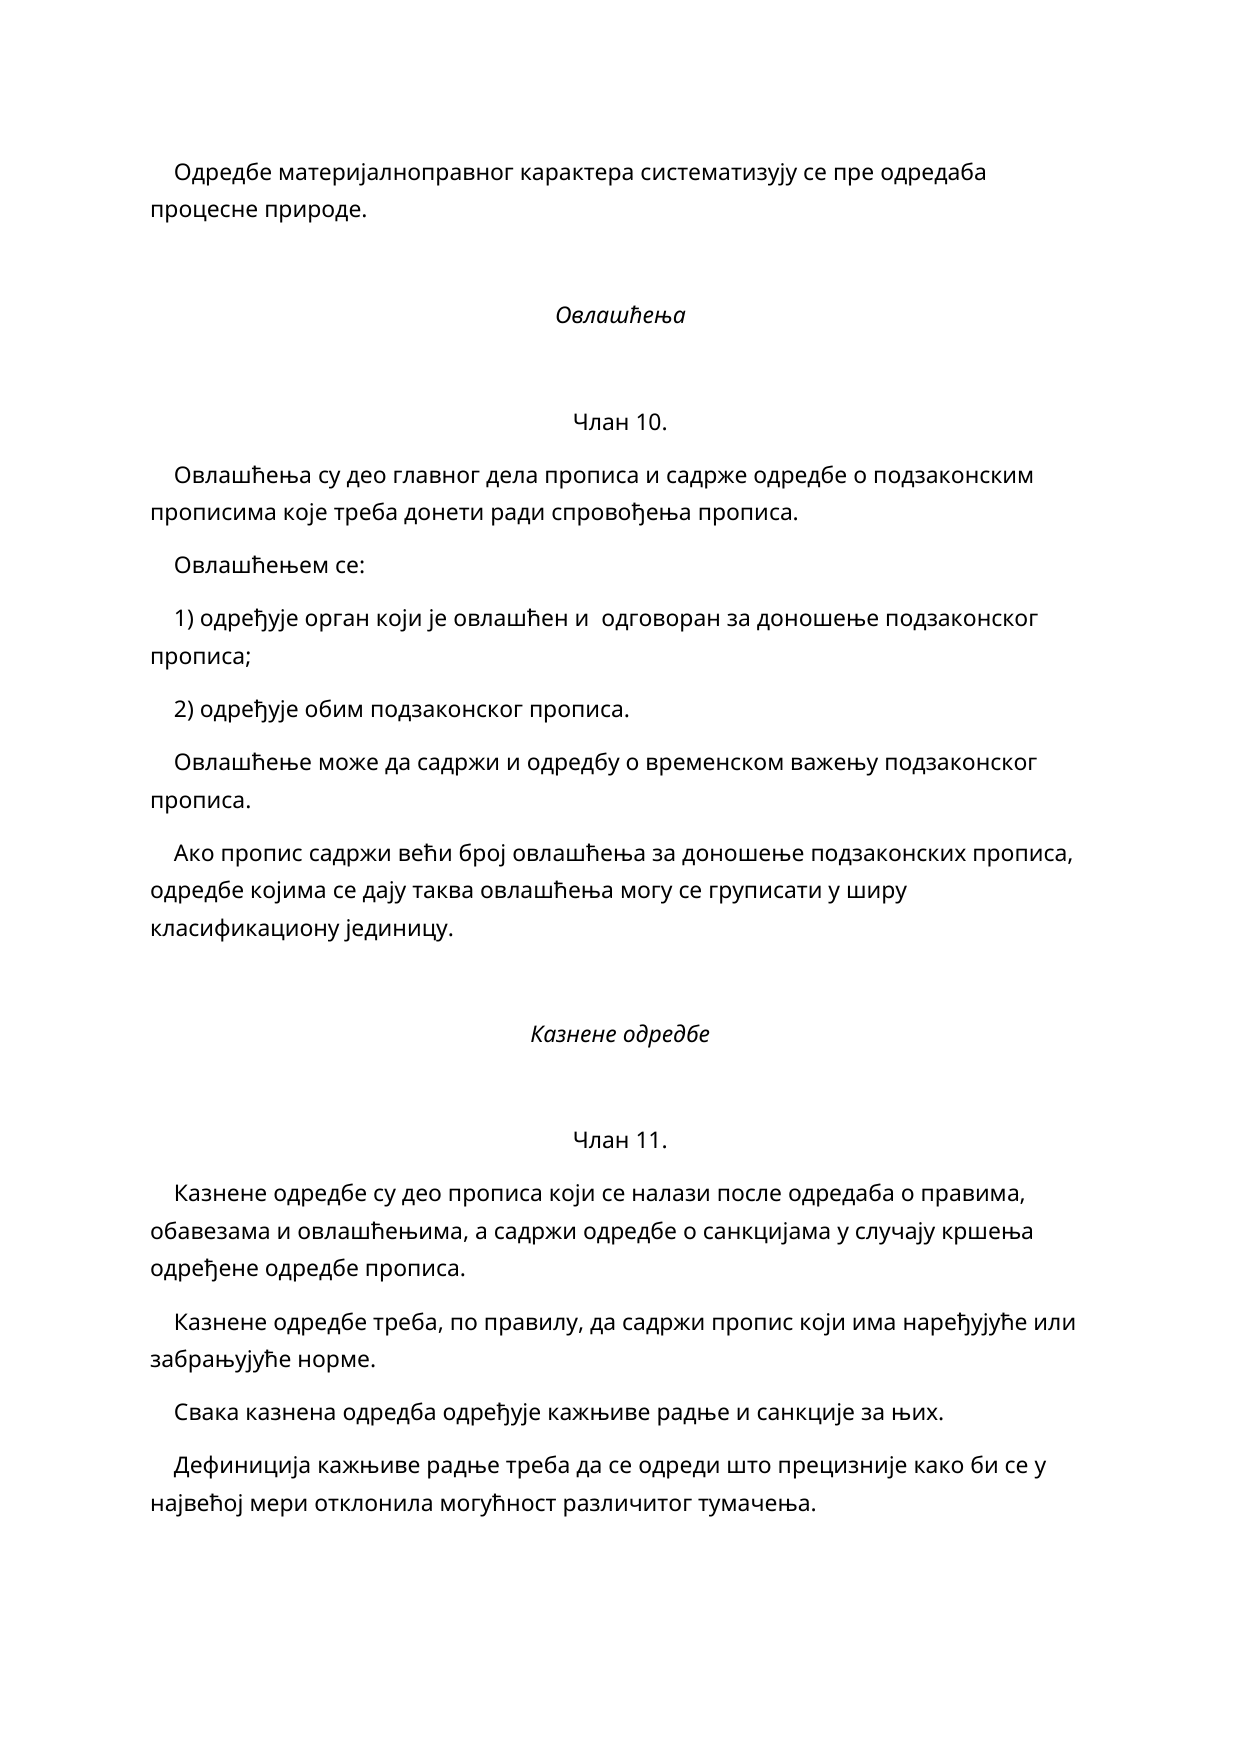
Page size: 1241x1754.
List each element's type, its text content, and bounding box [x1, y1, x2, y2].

text Казнене одредбе треба, по правилу, да садржи пропис који има наређујуће или забрањујуће норме. [150, 1300, 1090, 1375]
text Свака казнена одредба одређује кажњиве радње и санкције за њих. [150, 1391, 1090, 1428]
text Овлашћења су део главног дела прописа и садрже одредбе о подзаконским прописима које треба донети ради спровођења прописа. [150, 453, 1090, 528]
text Члан 10. [150, 400, 1090, 437]
text Дефиниција кажњиве радње треба да се одреди што прецизније како би се у највећој мери отклонила могућност различитог тумачења. [150, 1444, 1090, 1519]
text Члан 11. [150, 1119, 1090, 1156]
text Овлашћењем се: [150, 544, 1090, 581]
text Овлашћења [150, 294, 1090, 331]
text Ако пропис садржи већи број овлашћења за доношење подзаконских прописа, одредбе којима се дају таква овлашћења могу се груписати у ширу класификациону јединицу. [150, 831, 1090, 944]
text Одредбе материјалноправног карактера систематизују се пре одредаба процесне природе. [150, 150, 1090, 225]
text Казнене одредбе [150, 1012, 1090, 1050]
text 1) одређује орган који је овлашћен и одговоран за доношење подзаконског прописа; [150, 597, 1090, 672]
text 2) одређује обим подзаконског прописа. [150, 687, 1090, 725]
text Казнене одредбе су део прописа који се налази после одредаба о правима, обавезама и овлашћењима, а садржи одредбе о санкцијама у случају кршења одређене одредбе прописа. [150, 1172, 1090, 1284]
text Овлашћење може да садржи и одредбу о временском важењу подзаконског прописа. [150, 741, 1090, 816]
